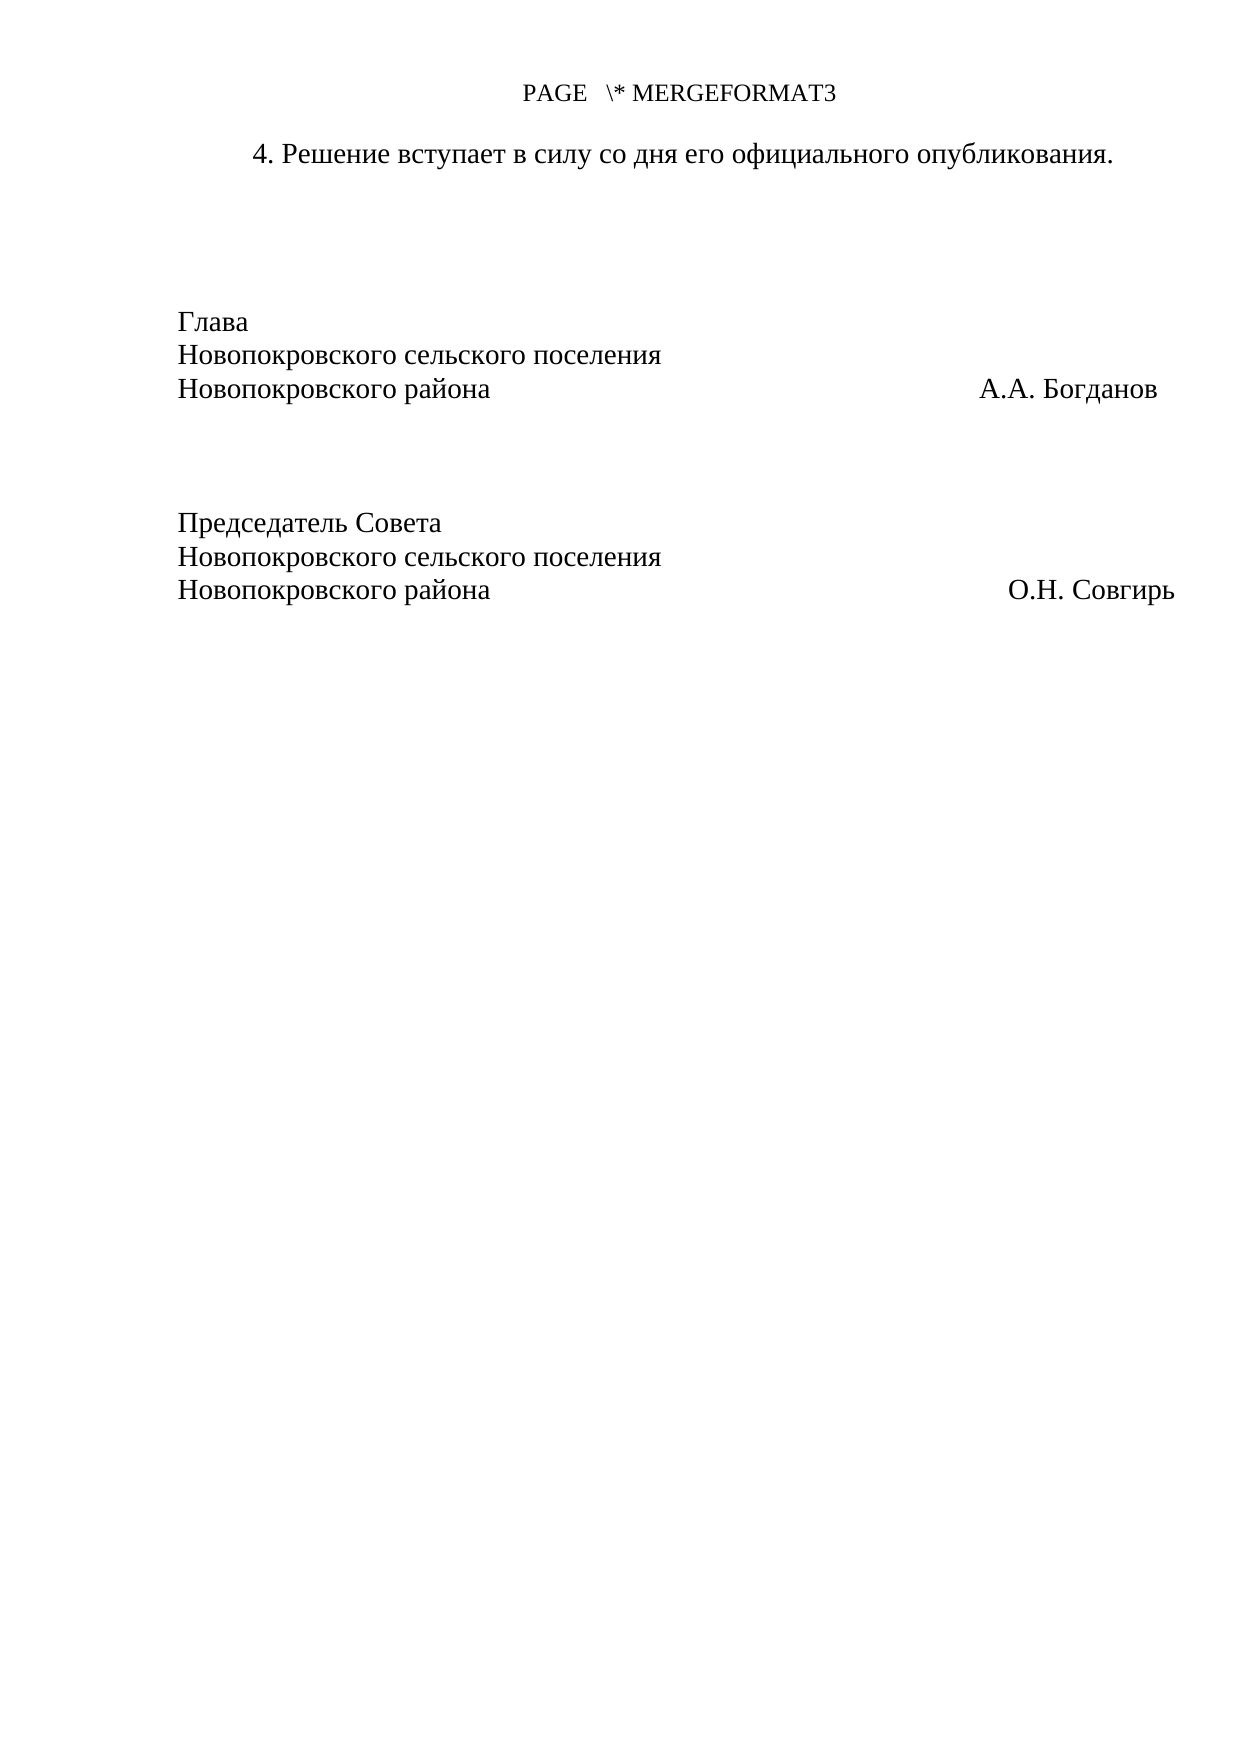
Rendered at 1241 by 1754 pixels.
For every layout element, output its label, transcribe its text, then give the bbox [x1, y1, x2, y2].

text Новопокровского района А.А. Богданов [177, 371, 1164, 404]
list 4. Решение вступает в силу со дня его официального опубликования. [252, 136, 1181, 170]
text Глава [177, 304, 1164, 337]
text Новопокровского сельского поселения [177, 337, 1164, 371]
text Новопокровского района О.Н. Совгирь [177, 572, 1181, 606]
text Председатель Совета [177, 505, 1181, 539]
text Новопокровского сельского поселения [177, 539, 1181, 572]
